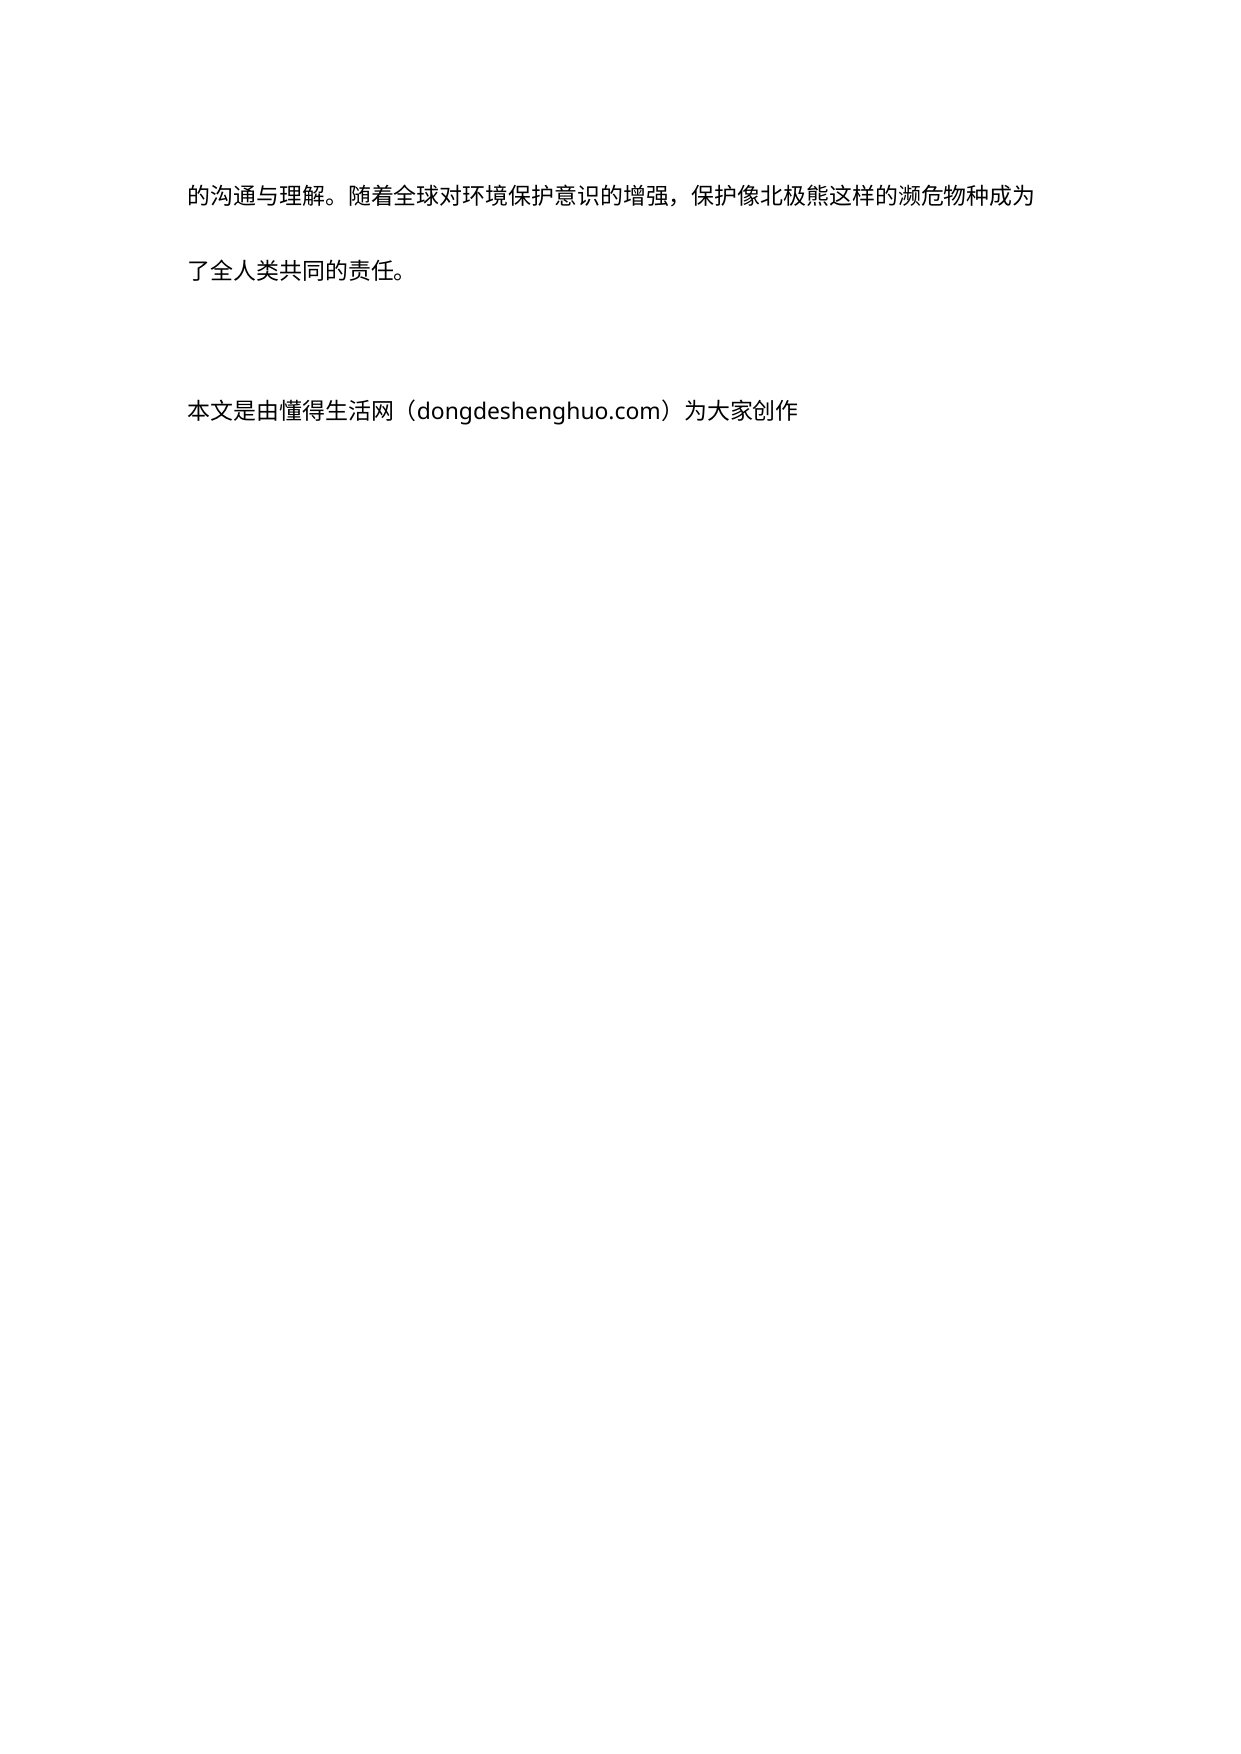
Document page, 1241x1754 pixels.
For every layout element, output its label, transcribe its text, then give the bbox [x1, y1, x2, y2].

text 本文是由懂得生活网（dongdeshenghuo.com）为大家创作 [187, 377, 1053, 442]
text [187, 162, 1053, 302]
